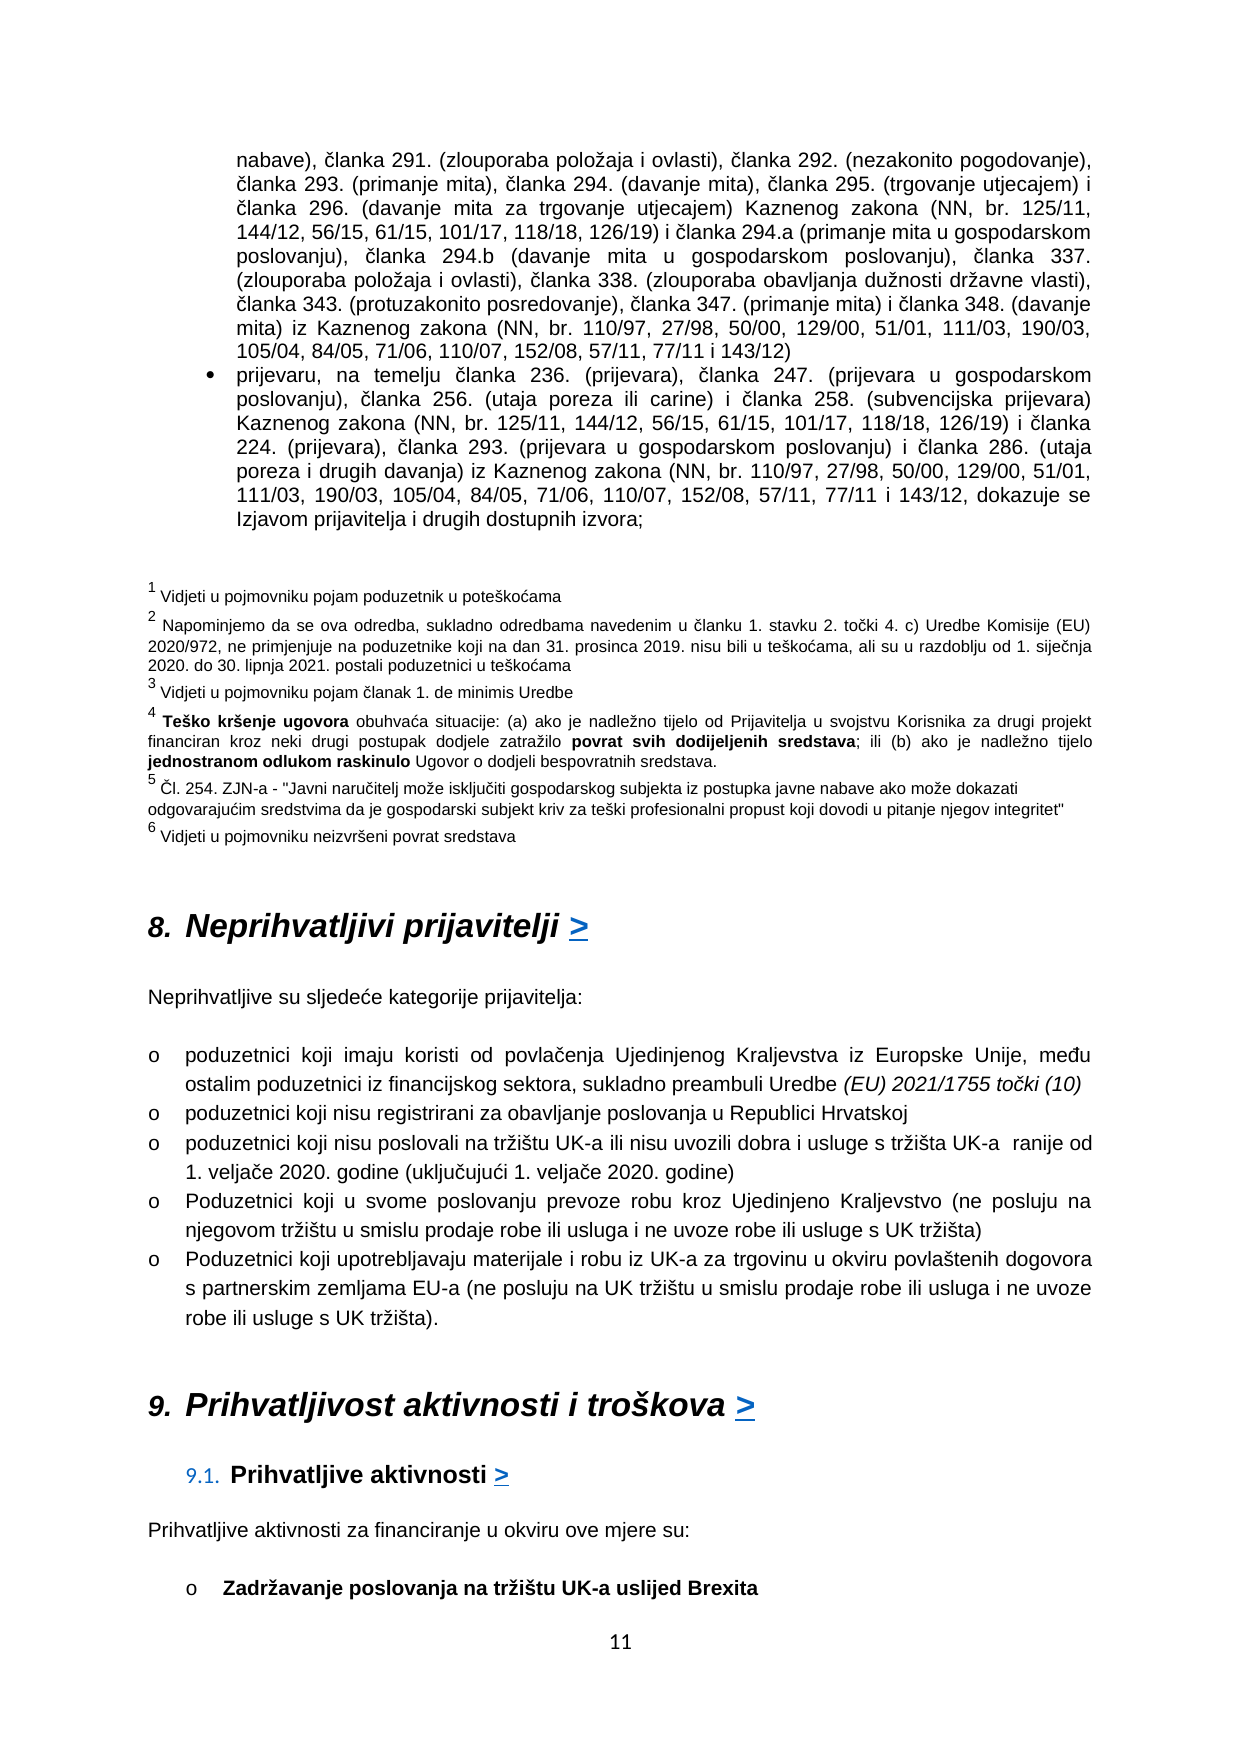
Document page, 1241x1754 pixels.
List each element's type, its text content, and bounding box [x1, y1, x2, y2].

list Poduzetnici koji u svome poslovanju prevoze robu kroz Ujedinjeno Kraljevstvo (ne posluju na njegovom tržištu u smislu prodaje robe ili usluga i ne uvoze robe ili usluge s UK tržišta) [148, 1185, 1093, 1243]
subtitle Prihvatljive aktivnosti > [185, 1460, 1093, 1489]
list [207, 148, 1093, 363]
text 6 Vidjeti u pojmovniku neizvršeni povrat sredstava [148, 818, 1093, 847]
text 1 Vidjeti u pojmovniku pojam poduzetnik u poteškoćama [148, 579, 1093, 608]
text Prihvatljive aktivnosti za financiranje u okviru ove mjere su: [148, 1514, 1093, 1543]
list Poduzetnici koji upotrebljavaju materijale i robu iz UK-a za trgovinu u okviru povlaštenih dogovora s partnerskim zemljama EU-a (ne posluju na UK tržištu u smislu prodaje robe ili usluga i ne uvoze robe ili usluge s UK tržišta). [148, 1243, 1093, 1331]
subtitle Prihvatljivost aktivnosti i troškova > [148, 1393, 1093, 1422]
list Zadržavanje poslovanja na tržištu UK-a uslijed Brexita [185, 1572, 1093, 1602]
text 4 Teško kršenje ugovora obuhvaća situacije: (a) ako je nadležno tijelo od Prijavitelja u svojstvu Korisnika za drugi projekt financiran kroz neki drugi postupak dodjele zatražilo povrat svih dodijeljenih sredstava; ili (b) ako je nadležno tijelo jednostranom odlukom raskinulo Ugovor o dodjeli bespovratnih sredstava. [148, 703, 1093, 771]
text 5 Čl. 254. ZJN-a - "Javni naručitelj može isključiti gospodarskog subjekta iz postupka javne nabave ako može dokazati odgovarajućim sredstvima da je gospodarski subjekt kriv za teški profesionalni propust koji dovodi u pitanje njegov integritet" [148, 771, 1093, 818]
text 2 Napominjemo da se ova odredba, sukladno odredbama navedenim u članku 1. stavku 2. točki 4. c) Uredbe Komisije (EU) 2020/972, ne primjenjuje na poduzetnike koji na dan 31. prosinca 2019. nisu bili u teškoćama, ali su u razdoblju od 1. siječnja 2020. do 30. lipnja 2021. postali poduzetnici u teškoćama [148, 608, 1093, 675]
text 3 Vidjeti u pojmovniku pojam članak 1. de minimis Uredbe [148, 675, 1093, 703]
list prijevaru, na temelju članka 236. (prijevara), članka 247. (prijevara u gospodarskom poslovanju), članka 256. (utaja poreza ili carine) i članka 258. (subvencijska prijevara) Kaznenog zakona (NN, br. 125/11, 144/12, 56/15, 61/15, 101/17, 118/18, 126/19) i članka 224. (prijevara), članka 293. (prijevara u gospodarskom poslovanju) i članka 286. (utaja poreza i drugih davanja) iz Kaznenog zakona (NN, br. 110/97, 27/98, 50/00, 129/00, 51/01, 111/03, 190/03, 105/04, 84/05, 71/06, 110/07, 152/08, 57/11, 77/11 i 143/12, dokazuje se Izjavom prijavitelja i drugih dostupnih izvora; [207, 363, 1093, 531]
list poduzetnici koji imaju koristi od povlačenja Ujedinjenog Kraljevstva iz Europske Unije, među ostalim poduzetnici iz financijskog sektora, sukladno preambuli Uredbe (EU) 2021/1755 točki (10) [148, 1039, 1093, 1097]
text Neprihvatljive su sljedeće kategorije prijavitelja: [148, 981, 1093, 1010]
list poduzetnici koji nisu registrirani za obavljanje poslovanja u Republici Hrvatskoj [148, 1097, 1093, 1127]
list poduzetnici koji nisu poslovali na tržištu UK-a ili nisu uvozili dobra i usluge s tržišta UK-a ranije od 1. veljače 2020. godine (uključujući 1. veljače 2020. godine) [148, 1127, 1093, 1185]
subtitle Neprihvatljivi prijavitelji > [148, 914, 1093, 943]
